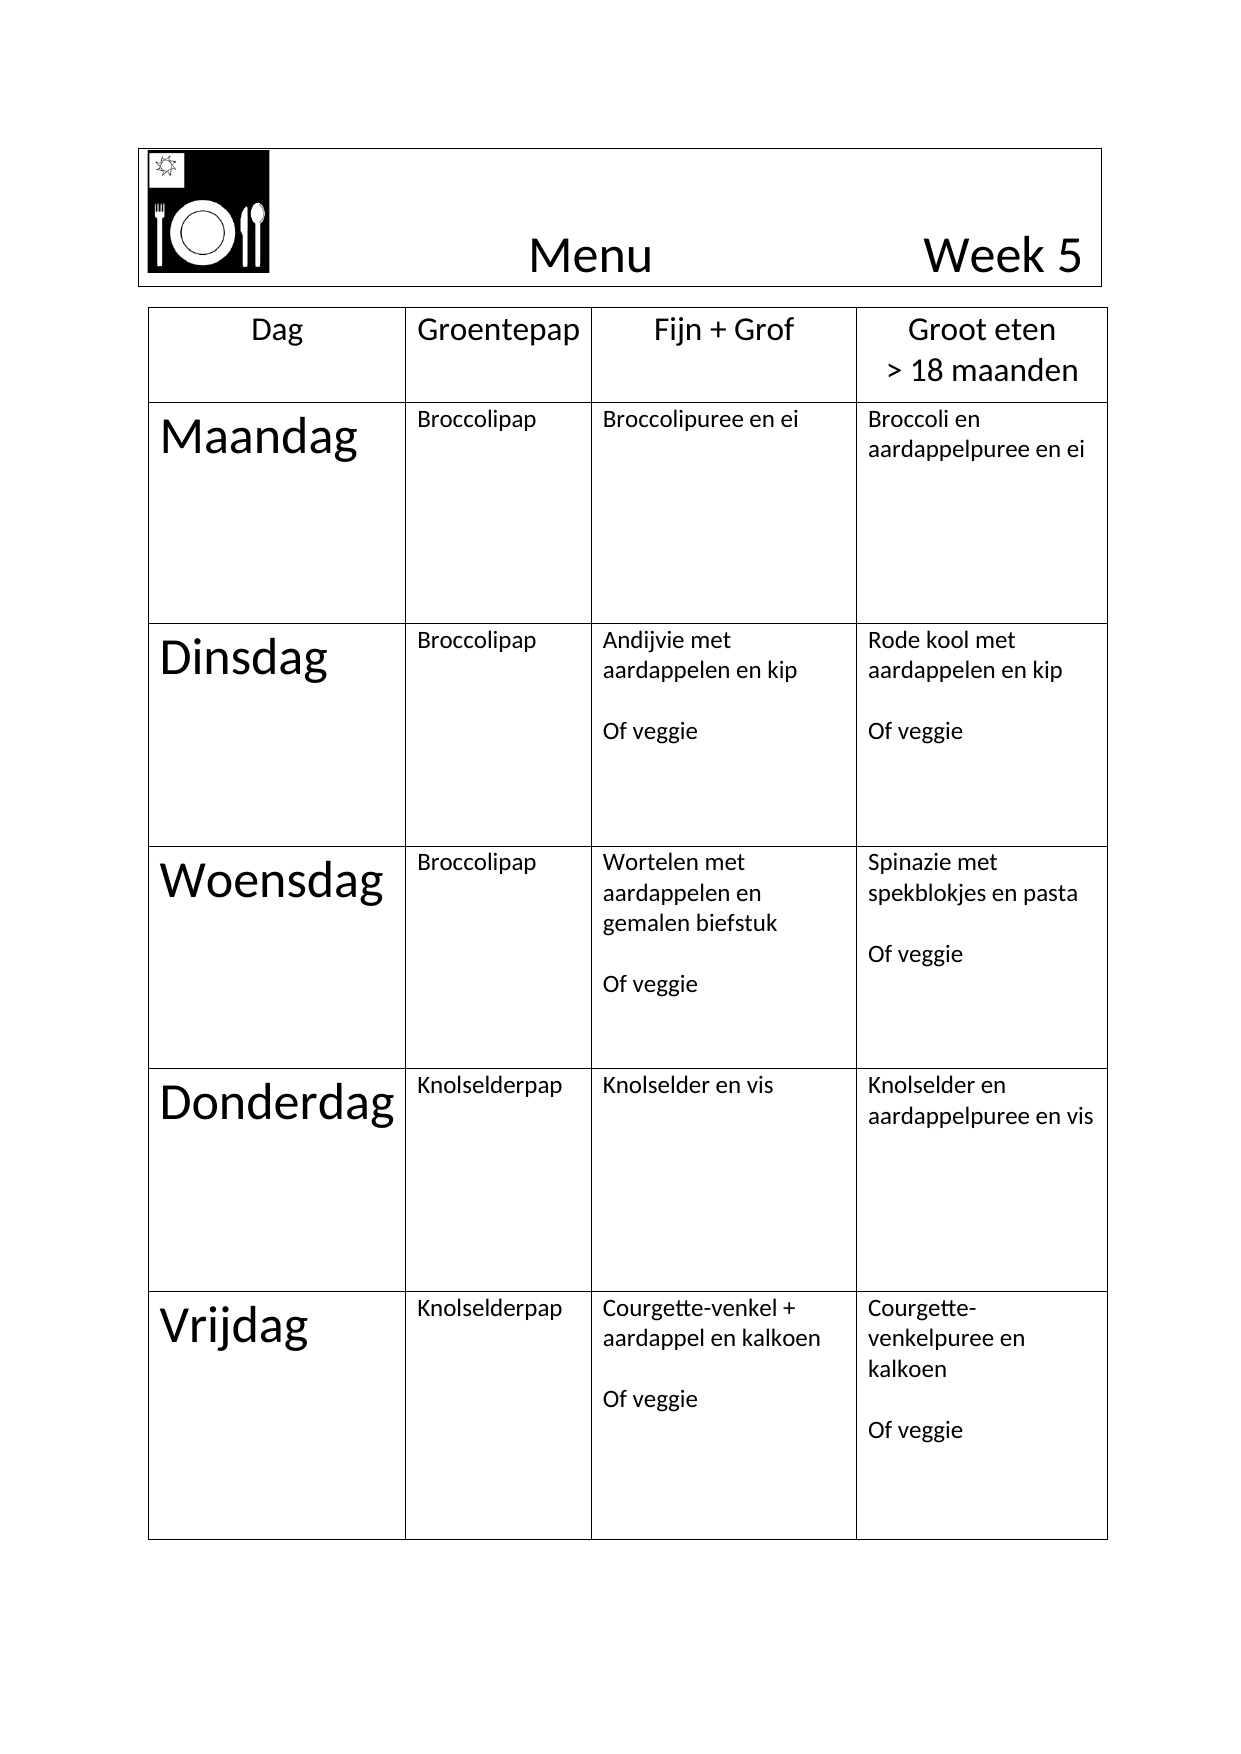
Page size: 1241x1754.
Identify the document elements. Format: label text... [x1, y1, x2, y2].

table_cell Knolselderpap [406, 1069, 591, 1291]
table_cell Spinazie met spekblokjes en pasta Of veggie [857, 847, 1107, 1068]
table_cell Donderdag [149, 1069, 405, 1291]
text Menu Week 5 [139, 149, 1101, 286]
table_header Groentepap [406, 308, 591, 402]
table_cell Broccolipuree en ei [592, 403, 856, 623]
table_cell Knolselder en vis [592, 1069, 856, 1291]
table_cell Knolselderpap [406, 1292, 591, 1539]
table_cell Dinsdag [149, 624, 405, 846]
table_cell Wortelen met aardappelen en gemalen biefstuk Of veggie [592, 847, 856, 1068]
table_cell Maandag [149, 403, 405, 623]
table_cell Knolselder en aardappelpuree en vis [857, 1069, 1107, 1291]
table_cell Courgette-venkel + aardappel en kalkoen Of veggie [592, 1292, 856, 1539]
table_cell Broccolipap [406, 624, 591, 846]
table_cell Andijvie met aardappelen en kip Of veggie [592, 624, 856, 846]
table_header Dag [149, 308, 405, 402]
table_cell Rode kool met aardappelen en kip Of veggie [857, 624, 1107, 846]
table_header Fijn + Grof [592, 308, 856, 402]
table_cell Vrijdag [149, 1292, 405, 1539]
table_cell Broccoli en aardappelpuree en ei [857, 403, 1107, 623]
table_cell Broccolipap [406, 847, 591, 1068]
table_header Groot eten > 18 maanden [857, 308, 1107, 402]
table_cell Broccolipap [406, 403, 591, 623]
table_cell Courgette-venkelpuree en kalkoen Of veggie [857, 1292, 1107, 1539]
picture [147, 150, 270, 273]
table_cell Woensdag [149, 847, 405, 1068]
